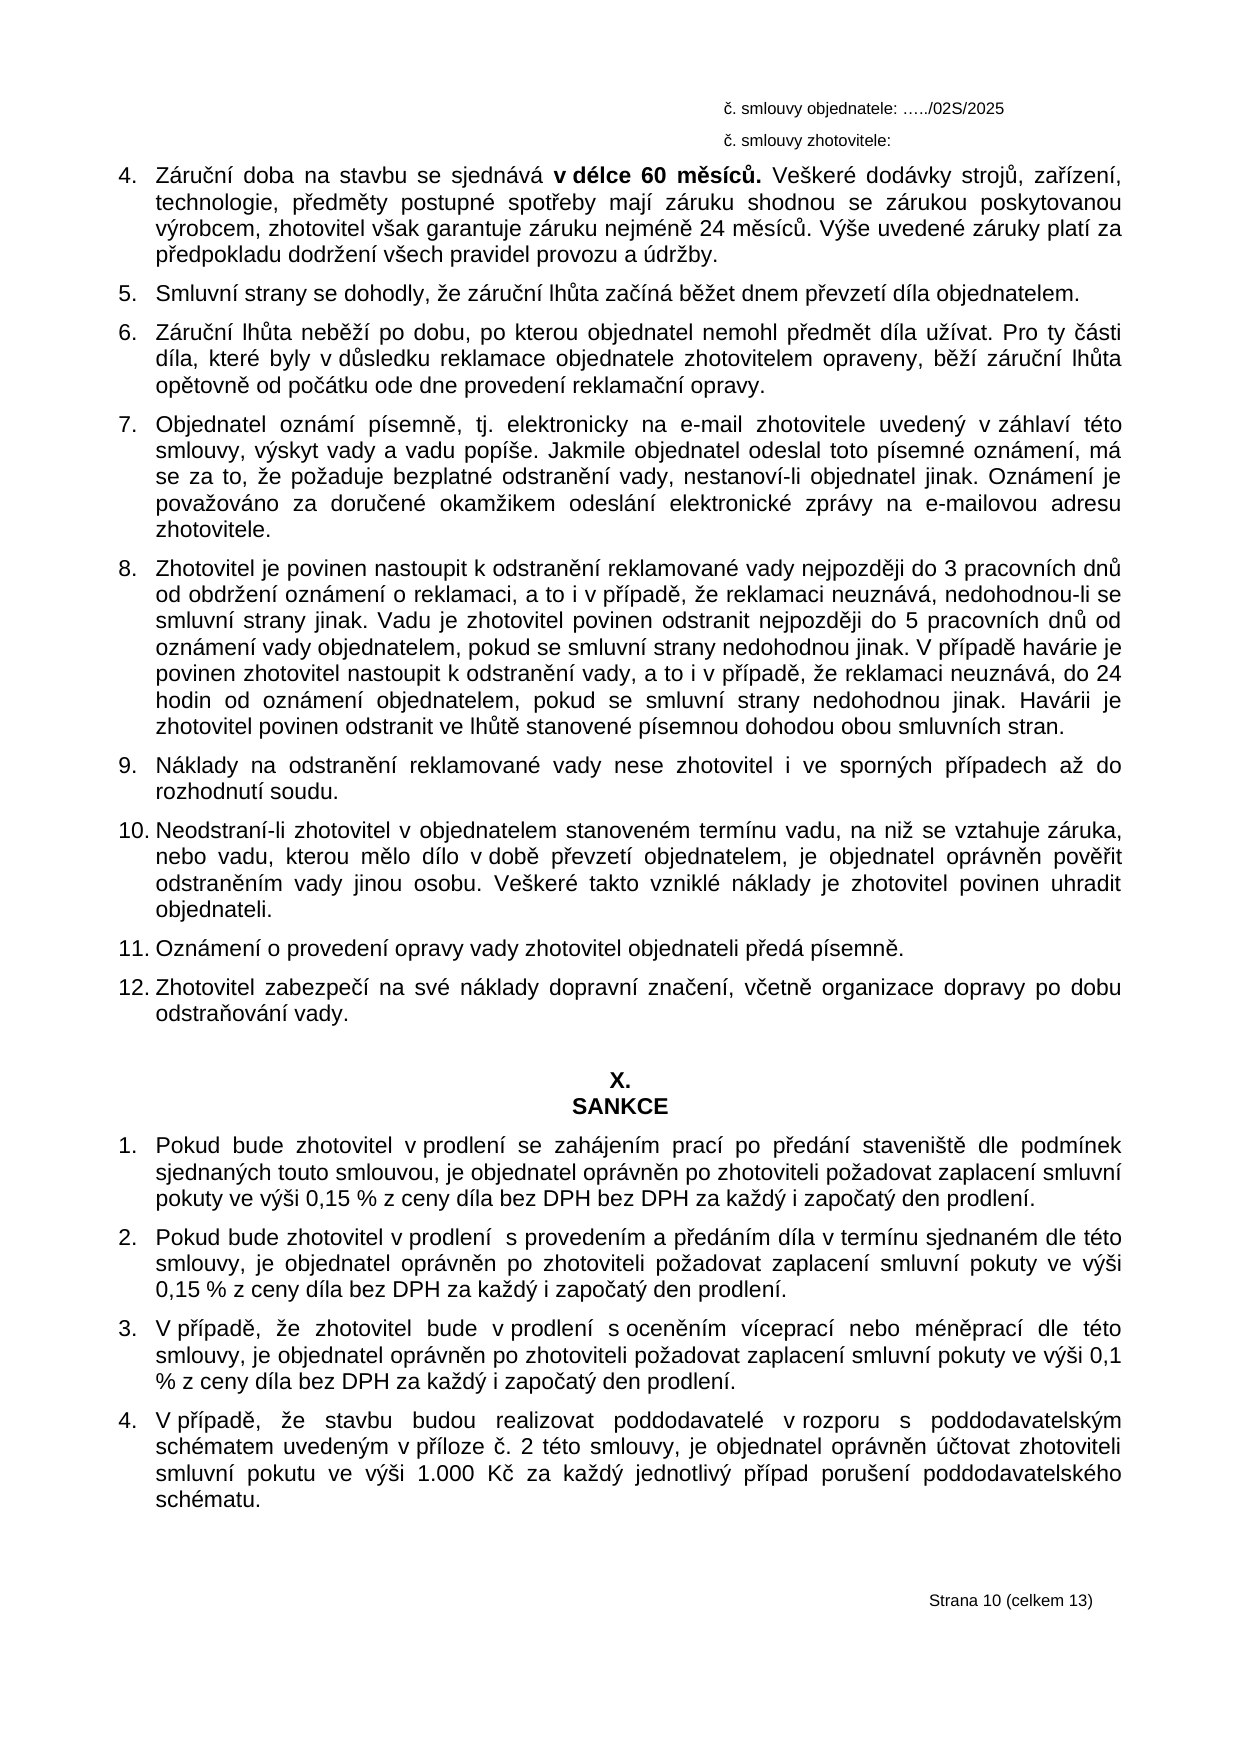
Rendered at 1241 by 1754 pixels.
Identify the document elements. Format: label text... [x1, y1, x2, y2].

subtitle 9. Náklady na odstranění reklamované vady nese zhotovitel i ve sporných případech až do rozhodnutí soudu. [118, 752, 1122, 804]
subtitle 1. Pokud bude zhotovitel v prodlení se zahájením prací po předání staveniště dle podmínek sjednaných touto smlouvou, je objednatel oprávněn po zhotoviteli požadovat zaplacení smluvní pokuty ve výši 0,15 % z ceny díla bez DPH bez DPH za každý i započatý den prodlení. [118, 1132, 1122, 1211]
subtitle 7. Objednatel oznámí písemně, tj. elektronicky na e-mail zhotovitele uvedený v záhlaví této smlouvy, výskyt vady a vadu popíše. Jakmile objednatel odeslal toto písemné oznámení, má se za to, že požaduje bezplatné odstranění vady, nestanoví-li objednatel jinak. Oznámení je považováno za doručené okamžikem odeslání elektronické zprávy na e-mailovou adresu zhotovitele. [118, 411, 1122, 542]
subtitle 4. Záruční doba na stavbu se sjednává v délce 60 měsíců. Veškeré dodávky strojů, zařízení, technologie, předměty postupné spotřeby mají záruku shodnou se zárukou poskytovanou výrobcem, zhotovitel však garantuje záruku nejméně 24 měsíců. Výše uvedené záruky platí za předpokladu dodržení všech pravidel provozu a údržby. [118, 162, 1122, 268]
subtitle 2. Pokud bude zhotovitel v prodlení s provedením a předáním díla v termínu sjednaném dle této smlouvy, je objednatel oprávněn po zhotoviteli požadovat zaplacení smluvní pokuty ve výši 0,15 % z ceny díla bez DPH za každý i započatý den prodlení. [118, 1224, 1122, 1303]
subtitle 6. Záruční lhůta neběží po dobu, po kterou objednatel nemohl předmět díla užívat. Pro ty části díla, které byly v důsledku reklamace objednatele zhotovitelem opraveny, běží záruční lhůta opětovně od počátku ode dne provedení reklamační opravy. [118, 319, 1122, 398]
subtitle SANKCE [118, 1093, 1122, 1120]
subtitle X. [118, 1067, 1122, 1093]
subtitle 5. Smluvní strany se dohodly, že záruční lhůta začíná běžet dnem převzetí díla objednatelem. [118, 280, 1122, 306]
subtitle 12. Zhotovitel zabezpečí na své náklady dopravní značení, včetně organizace dopravy po dobu odstraňování vady. [118, 974, 1122, 1026]
subtitle 11. Oznámení o provedení opravy vady zhotovitel objednateli předá písemně. [118, 935, 1122, 961]
subtitle 3. V případě, že zhotovitel bude v prodlení s oceněním víceprací nebo méněprací dle této smlouvy, je objednatel oprávněn po zhotoviteli požadovat zaplacení smluvní pokuty ve výši 0,1 % z ceny díla bez DPH za každý i započatý den prodlení. [118, 1315, 1122, 1394]
subtitle 4. V případě, že stavbu budou realizovat poddodavatelé v rozporu s poddodavatelským schématem uvedeným v příloze č. 2 této smlouvy, je objednatel oprávněn účtovat zhotoviteli smluvní pokutu ve výši 1.000 Kč za každý jednotlivý případ porušení poddodavatelského schématu. [118, 1407, 1122, 1512]
subtitle 10. Neodstraní-li zhotovitel v objednatelem stanoveném termínu vadu, na niž se vztahuje záruka, nebo vadu, kterou mělo dílo v době převzetí objednatelem, je objednatel oprávněn pověřit odstraněním vady jinou osobu. Veškeré takto vzniklé náklady je zhotovitel povinen uhradit objednateli. [118, 817, 1122, 922]
subtitle 8. Zhotovitel je povinen nastoupit k odstranění reklamované vady nejpozději do 3 pracovních dnů od obdržení oznámení o reklamaci, a to i v případě, že reklamaci neuznává, nedohodnou-li se smluvní strany jinak. Vadu je zhotovitel povinen odstranit nejpozději do 5 pracovních dnů od oznámení vady objednatelem, pokud se smluvní strany nedohodnou jinak. V případě havárie je povinen zhotovitel nastoupit k odstranění vady, a to i v případě, že reklamaci neuznává, do 24 hodin od oznámení objednatelem, pokud se smluvní strany nedohodnou jinak. Havárii je zhotovitel povinen odstranit ve lhůtě stanovené písemnou dohodou obou smluvních stran. [118, 555, 1122, 739]
